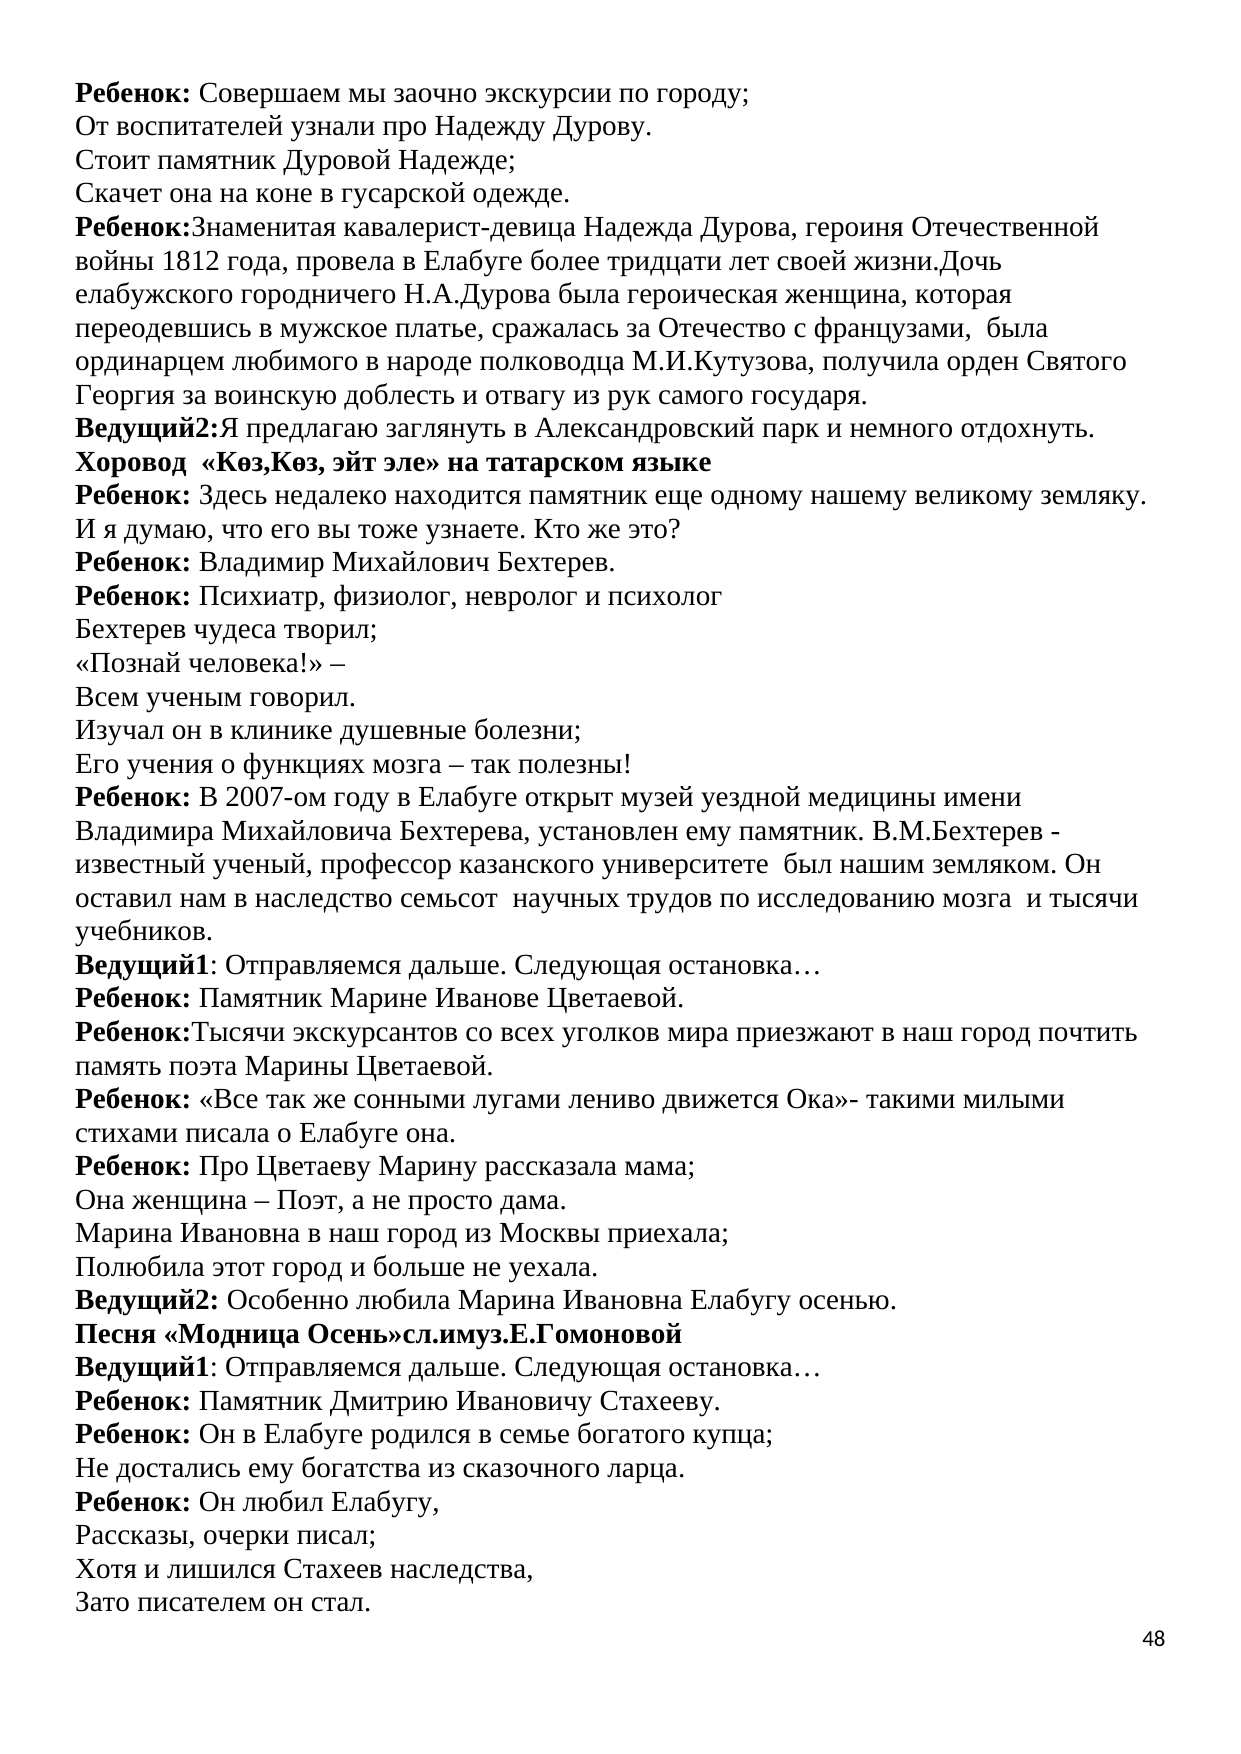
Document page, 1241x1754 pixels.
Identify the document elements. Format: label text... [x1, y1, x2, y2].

text Ребенок: Он любил Елабугу, Рассказы, очерки писал; Хотя и лишился Стахеев наследства, Зато писателем он стал. [75, 1484, 1165, 1618]
text Ребенок: «Все так же сонными лугами лениво движется Ока»- такими милыми стихами писала о Елабуге она. [75, 1081, 1165, 1148]
text Ребенок: Совершаем мы заочно экскурсии по городу; От воспитателей узнали про Надежду Дурову. Стоит памятник Дуровой Надежде; Скачет она на коне в гусарской одежде. Ребенок:Знаменитая кавалерист-девица Надежда Дурова, героиня Отечественной войны 1812 года, провела в Елабуге более тридцати лет своей жизни.Дочь елабужского городничего Н.А.Дурова была героическая женщина, которая переодевшись в мужское платье, сражалась за Отечество с французами, была ординарцем любимого в народе полководца М.И.Кутузова, получила орден Святого Георгия за воинскую доблесть и отвагу из рук самого государя. [75, 75, 1165, 410]
text Ребенок: Про Цветаеву Марину рассказала мама; Она женщина – Поэт, а не просто дама. Марина Ивановна в наш город из Москвы приехала; Полюбила этот город и больше не уехала. [75, 1148, 1165, 1282]
text Ребенок: Здесь недалеко находится памятник еще одному нашему великому земляку. И я думаю, что его вы тоже узнаете. Кто же это? [75, 477, 1165, 544]
text Ребенок: В 2007-ом году в Елабуге открыт музей уездной медицины имени Владимира Михайловича Бехтерева, установлен ему памятник. В.М.Бехтерев - известный ученый, профессор казанского университете был нашим земляком. Он оставил нам в наследство семьсот научных трудов по исследованию мозга и тысячи учебников. [75, 779, 1165, 947]
text Песня «Модница Осень»сл.имуз.Е.Гомоновой [75, 1316, 1165, 1349]
text Ведущий2:Я предлагаю заглянуть в Александровский парк и немного отдохнуть. [75, 410, 1165, 444]
text Ребенок: Психиатр, физиолог, невролог и психолог Бехтерев чудеса творил; «Познай человека!» – Всем ученым говорил. Изучал он в клинике душевные болезни; Его учения о функциях мозга – так полезны! [75, 578, 1165, 779]
text Ведущий1: Отправляемся дальше. Следующая остановка… [75, 947, 1165, 981]
text Ребенок:Тысячи экскурсантов со всех уголков мира приезжают в наш город почтить память поэта Марины Цветаевой. [75, 1014, 1165, 1081]
text Ребенок: Он в Елабуге родился в семье богатого купца; Не достались ему богатства из сказочного ларца. [75, 1417, 1165, 1484]
text Ведущий1: Отправляемся дальше. Следующая остановка… [75, 1349, 1165, 1383]
text Ребенок: Памятник Марине Иванове Цветаевой. [75, 981, 1165, 1014]
text Ребенок: Памятник Дмитрию Ивановичу Стахееву. [75, 1383, 1165, 1417]
text Ребенок: Владимир Михайлович Бехтерев. [75, 544, 1165, 578]
text Хоровод «Көз,Көз, эйт эле» на татарском языке [75, 444, 1165, 477]
text Ведущий2: Особенно любила Марина Ивановна Елабугу осенью. [75, 1282, 1165, 1316]
